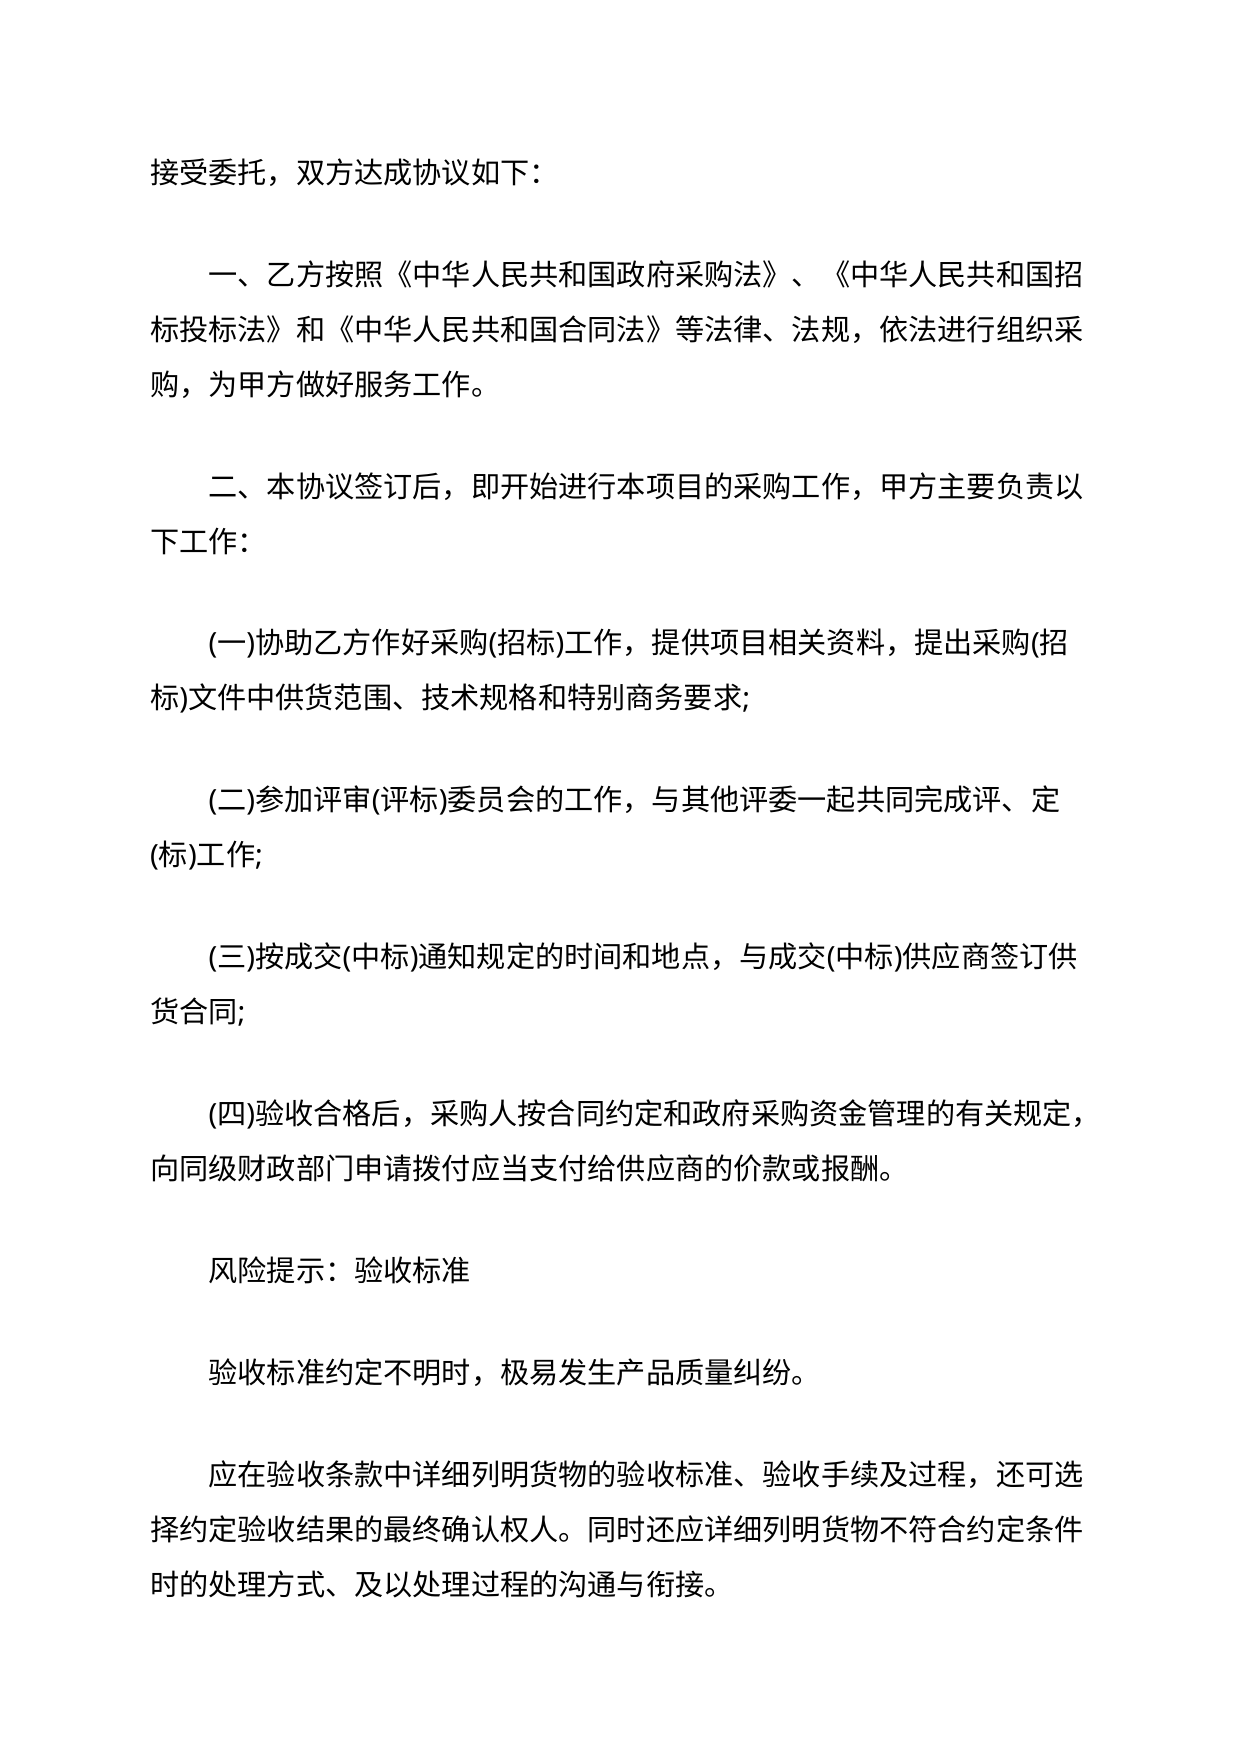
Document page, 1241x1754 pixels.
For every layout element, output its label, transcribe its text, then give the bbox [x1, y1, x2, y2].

text (三)按成交(中标)通知规定的时间和地点，与成交(中标)供应商签订供货合同; [150, 934, 1090, 1031]
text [150, 150, 1090, 192]
text 一、乙方按照《中华人民共和国政府采购法》、《中华人民共和国招标投标法》和《中华人民共和国合同法》等法律、法规，依法进行组织采购，为甲方做好服务工作。 [150, 252, 1090, 404]
text (四)验收合格后，采购人按合同约定和政府采购资金管理的有关规定，向同级财政部门申请拨付应当支付给供应商的价款或报酬。 [150, 1091, 1090, 1188]
text 风险提示：验收标准 [150, 1248, 1090, 1290]
text (一)协助乙方作好采购(招标)工作，提供项目相关资料，提出采购(招标)文件中供货范围、技术规格和特别商务要求; [150, 620, 1090, 717]
text 验收标准约定不明时，极易发生产品质量纠纷。 [150, 1349, 1090, 1392]
text 二、本协议签订后，即开始进行本项目的采购工作，甲方主要负责以下工作： [150, 463, 1090, 561]
text (二)参加评审(评标)委员会的工作，与其他评委一起共同完成评、定(标)工作; [150, 777, 1090, 874]
text 应在验收条款中详细列明货物的验收标准、验收手续及过程，还可选择约定验收结果的最终确认权人。同时还应详细列明货物不符合约定条件时的处理方式、及以处理过程的沟通与衔接。 [150, 1451, 1090, 1603]
